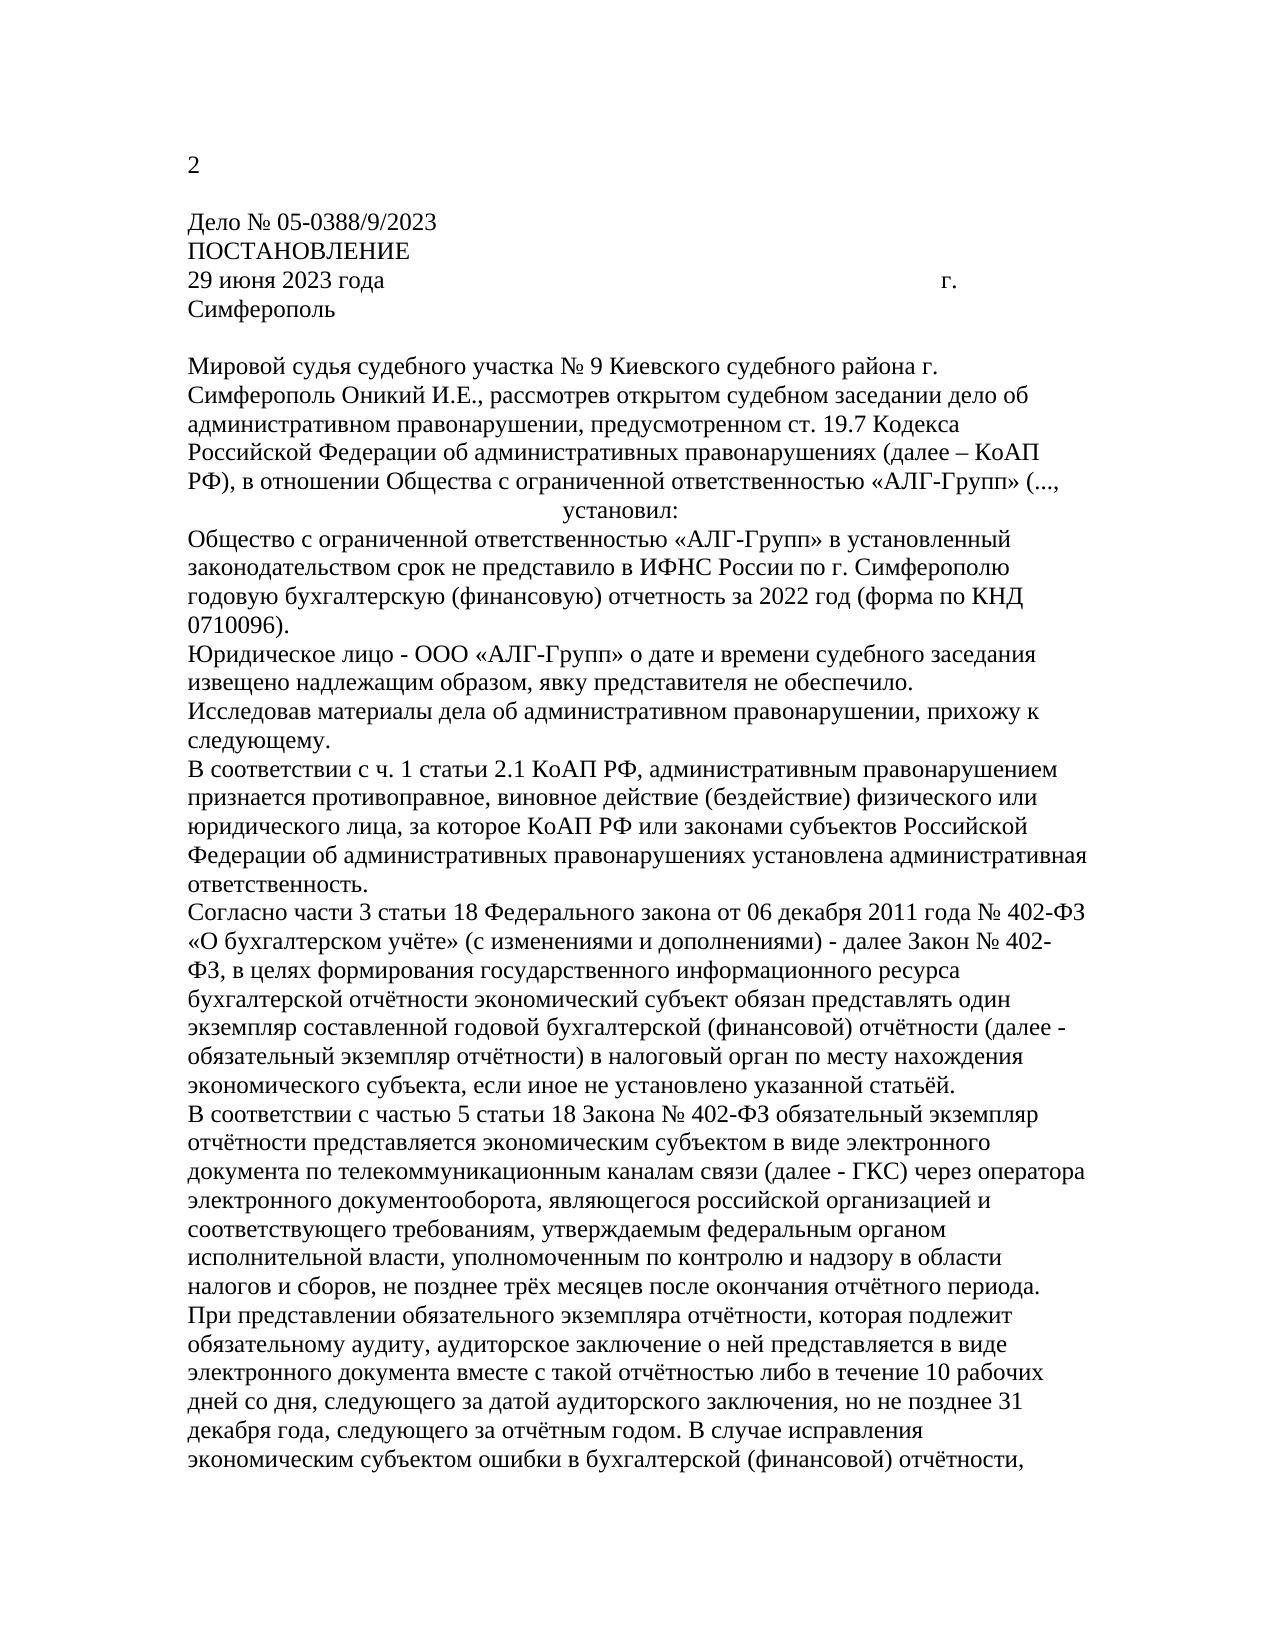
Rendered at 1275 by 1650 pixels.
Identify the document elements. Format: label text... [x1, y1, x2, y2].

text Юридическое лицо - ООО «АЛГ-Групп» о дате и времени судебного заседания извещено надлежащим образом, явку представителя не обеспечило. [187, 639, 1087, 696]
text В соответствии с ч. 1 статьи 2.1 КоАП РФ, административным правонарушением признается противоправное, виновное действие (бездействие) физического или юридического лица, за которое КоАП РФ или законами субъектов Российской Федерации об административных правонарушениях установлена административная ответственность. [187, 754, 1087, 897]
text 29 июня 2023 года г. Симферополь [187, 265, 1087, 322]
text Дело № 05-0388/9/2023 [187, 207, 1087, 236]
text Мировой судья судебного участка № 9 Киевского судебного района г. Симферополь Оникий И.Е., рассмотрев открытом судебном заседании дело об административном правонарушении, предусмотренном ст. 19.7 Кодекса Российской Федерации об административных правонарушениях (далее – КоАП РФ), в отношении Общества с ограниченной ответственностью «АЛГ-Групп» (..., [187, 351, 1087, 495]
text установил: [187, 495, 1087, 524]
text Исследовав материалы дела об административном правонарушении, прихожу к следующему. [187, 696, 1087, 754]
text Согласно части 3 статьи 18 Федерального закона от 06 декабря 2011 года № 402-ФЗ «О бухгалтерском учёте» (с изменениями и дополнениями) - далее Закон № 402-ФЗ, в целях формирования государственного информационного ресурса бухгалтерской отчётности экономический субъект обязан представлять один экземпляр составленной годовой бухгалтерской (финансовой) отчётности (далее - обязательный экземпляр отчётности) в налоговый орган по месту нахождения экономического субъекта, если иное не установлено указанной статьёй. [187, 897, 1087, 1099]
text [187, 1099, 1087, 1472]
text ПОСТАНОВЛЕНИЕ [187, 236, 1087, 265]
text 2 [187, 150, 1087, 179]
text Общество с ограниченной ответственностью «АЛГ-Групп» в установленный законодательством срок не представило в ИФНС России по г. Симферополю годовую бухгалтерскую (финансовую) отчетность за 2022 год (форма по КНД 0710096). [187, 524, 1087, 639]
